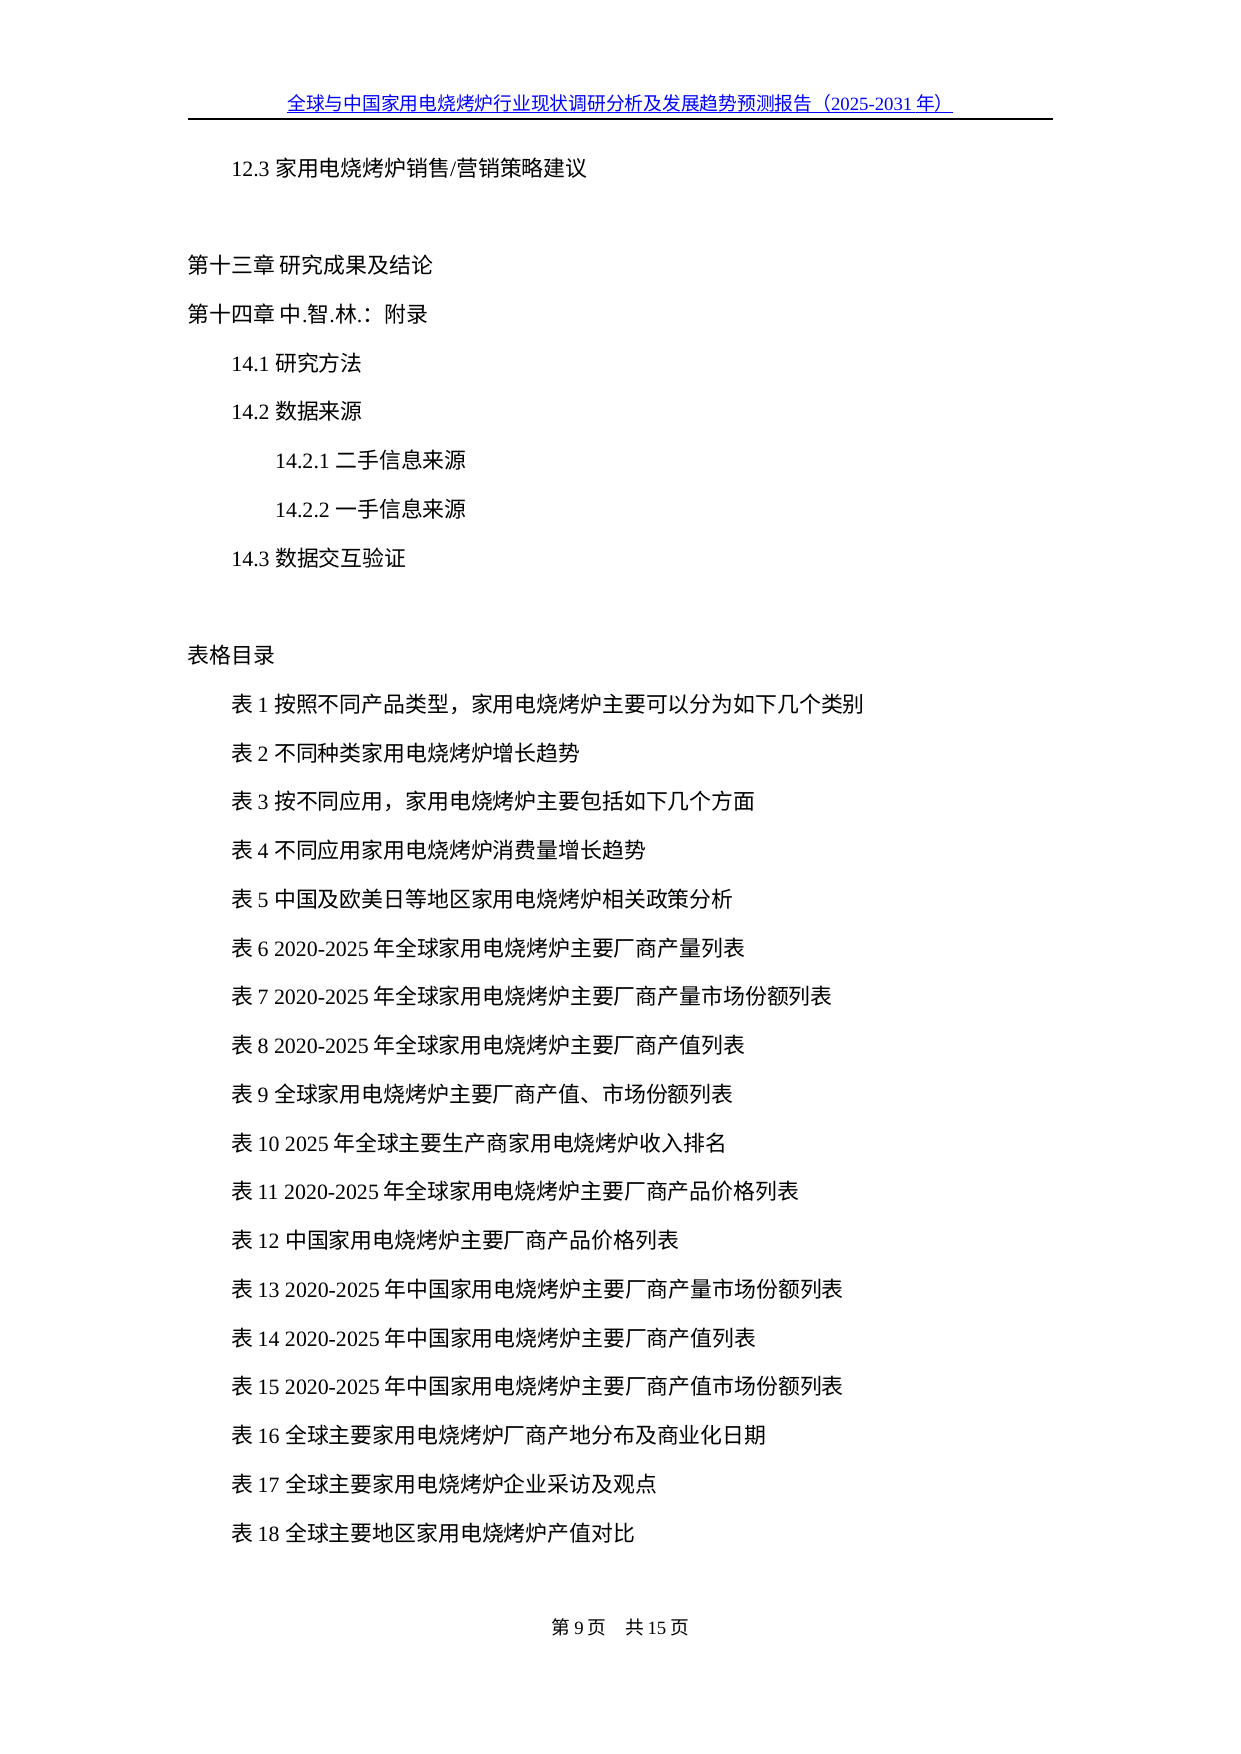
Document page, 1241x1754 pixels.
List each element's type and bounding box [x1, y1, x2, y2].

text [187, 150, 1053, 1548]
